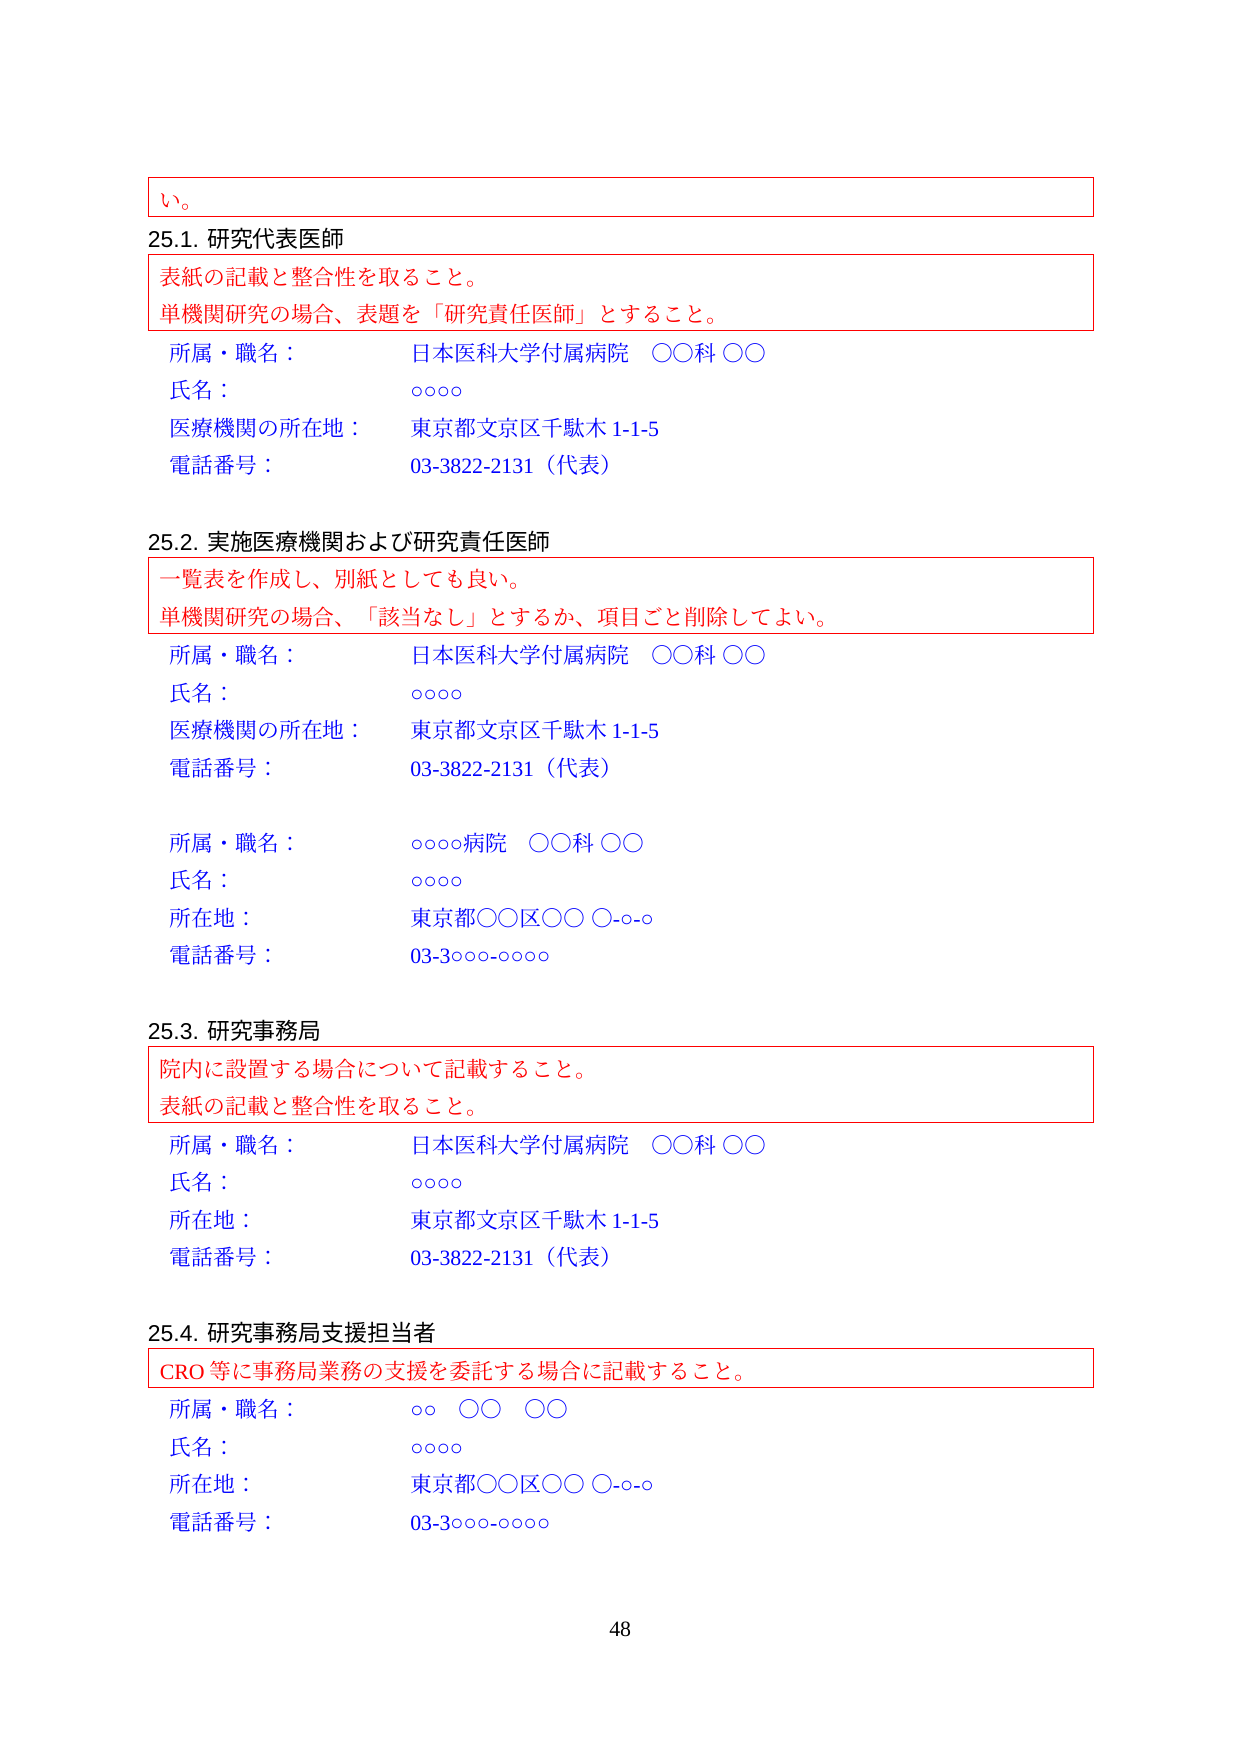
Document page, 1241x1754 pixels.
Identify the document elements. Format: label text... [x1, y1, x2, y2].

table_header CRO等に事務局業務の支援を委託する場合に記載すること。 [149, 1349, 1093, 1387]
text 氏名： ○○○○ [148, 1161, 1092, 1198]
text 所属・職名： 日本医科大学付属病院 ○○科 ○○ [148, 331, 1092, 369]
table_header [149, 178, 1093, 216]
subtitle 研究事務局支援担当者 [148, 1311, 1092, 1348]
subtitle 研究事務局 [148, 1009, 1092, 1046]
table_header 表紙の記載と整合性を取ること。 単機関研究の場合、表題を「研究責任医師」とすること。 [149, 255, 1093, 330]
text 電話番号： 03-3822-2131（代表） [148, 746, 1092, 784]
subtitle 研究代表医師 [148, 217, 1092, 254]
text 電話番号： 03-3○○○-○○○○ [148, 1500, 1092, 1538]
text 所属・職名： ○○○○病院 ○○科 ○○ [148, 821, 1092, 859]
text 所在地： 東京都文京区千駄木1-1-5 [148, 1198, 1092, 1236]
text 所在地： 東京都○○区○○ ○-○-○ [148, 1463, 1092, 1500]
text 氏名： ○○○○ [148, 369, 1092, 406]
text 所属・職名： ○○ ○○ ○○ [148, 1388, 1092, 1425]
text 氏名： ○○○○ [148, 859, 1092, 896]
table_header 院内に設置する場合について記載すること。 表紙の記載と整合性を取ること。 [149, 1047, 1093, 1122]
text 所属・職名： 日本医科大学付属病院 ○○科 ○○ [148, 634, 1092, 671]
text 電話番号： 03-3822-2131（代表） [148, 1236, 1092, 1273]
text 医療機関の所在地： 東京都文京区千駄木1-1-5 [148, 709, 1092, 746]
text 電話番号： 03-3822-2131（代表） [148, 444, 1092, 481]
text 氏名： ○○○○ [148, 671, 1092, 709]
subtitle 実施医療機関および研究責任医師 [148, 519, 1092, 557]
text 医療機関の所在地： 東京都文京区千駄木1-1-5 [148, 406, 1092, 444]
text 電話番号： 03-3○○○-○○○○ [148, 934, 1092, 971]
text 所在地： 東京都○○区○○ ○-○-○ [148, 896, 1092, 934]
text 氏名： ○○○○ [148, 1425, 1092, 1463]
text 所属・職名： 日本医科大学付属病院 ○○科 ○○ [148, 1123, 1092, 1161]
table_header 一覧表を作成し、別紙としても良い。 単機関研究の場合、「該当なし」とするか、項目ごと削除してよい。 [149, 558, 1093, 633]
